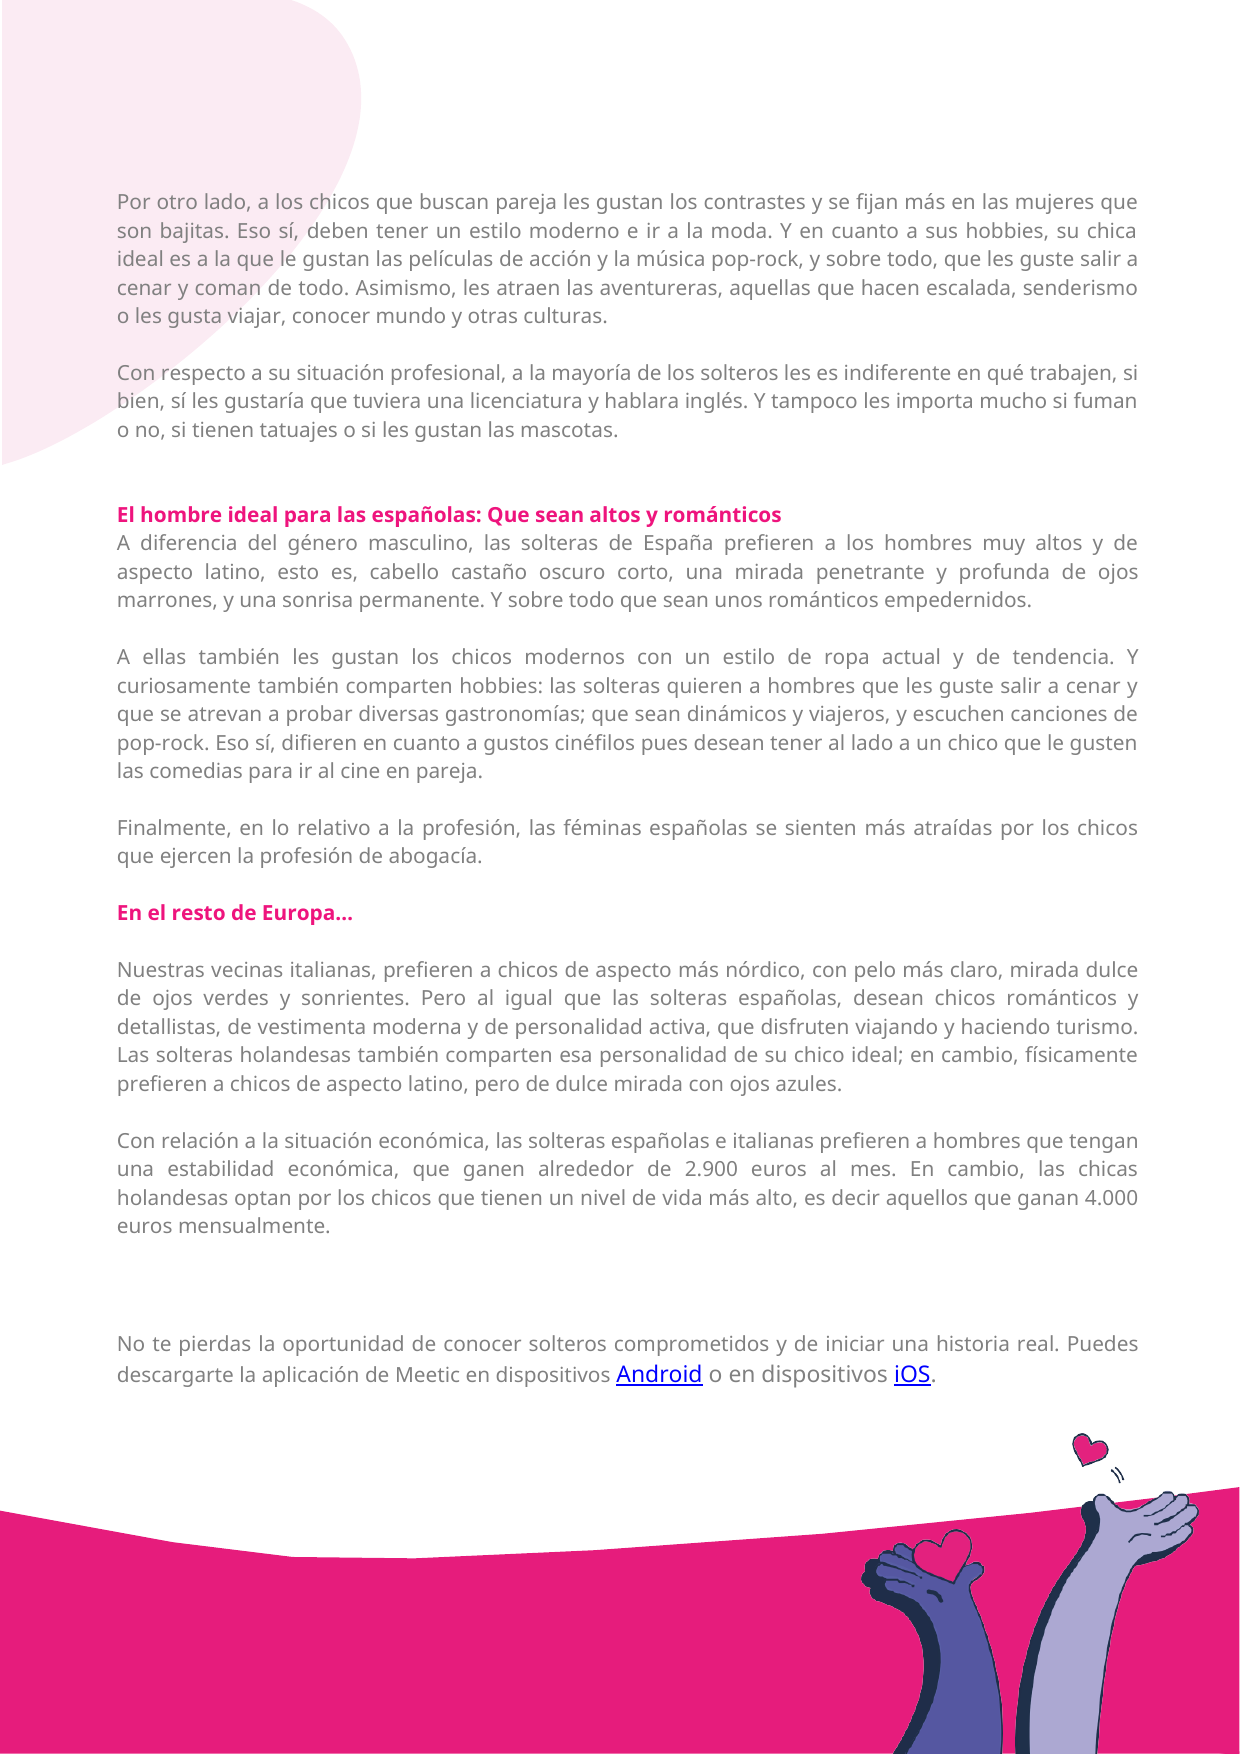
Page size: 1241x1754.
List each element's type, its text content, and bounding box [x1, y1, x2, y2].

text Nuestras vecinas italianas, prefieren a chicos de aspecto más nórdico, con pelo más claro, mirada dulce de ojos verdes y sonrientes. Pero al igual que las solteras españolas, desean chicos románticos y detallistas, de vestimenta moderna y de personalidad activa, que disfruten viajando y haciendo turismo. Las solteras holandesas también comparten esa personalidad de su chico ideal; en cambio, físicamente prefieren a chicos de aspecto latino, pero de dulce mirada con ojos azules. [117, 955, 1140, 1097]
text Con respecto a su situación profesional, a la mayoría de los solteros les es indiferente en qué trabajen, si bien, sí les gustaría que tuviera una licenciatura y hablara inglés. Y tampoco les importa mucho si fuman o no, si tienen tatuajes o si les gustan las mascotas. [117, 358, 1140, 443]
picture [861, 1529, 1003, 1754]
text No te pierdas la oportunidad de conocer solteros comprometidos y de iniciar una historia real. Puedes descargarte la aplicación de Meetic en dispositivos Android o en dispositivos iOS. [117, 1329, 1140, 1389]
text Por otro lado, a los chicos que buscan pareja les gustan los contrastes y se fijan más en las mujeres que son bajitas. Eso sí, deben tener un estilo moderno e ir a la moda. Y en cuanto a sus hobbies, su chica ideal es a la que le gustan las películas de acción y la música pop-rock, y sobre todo, que les guste salir a cenar y coman de todo. Asimismo, les atraen las aventureras, aquellas que hacen escalada, senderismo o les gusta viajar, conocer mundo y otras culturas. [117, 187, 1140, 329]
text Finalmente, en lo relativo a la profesión, las féminas españolas se sienten más atraídas por los chicos que ejercen la profesión de abogacía. [117, 813, 1140, 870]
text A ellas también les gustan los chicos modernos con un estilo de ropa actual y de tendencia. Y curiosamente también comparten hobbies: las solteras quieren a hombres que les guste salir a cenar y que se atrevan a probar diversas gastronomías; que sean dinámicos y viajeros, y escuchen canciones de pop-rock. Eso sí, difieren en cuanto a gustos cinéfilos pues desean tener al lado a un chico que le gusten las comedias para ir al cine en pareja. [117, 642, 1140, 784]
text Con relación a la situación económica, las solteras españolas e italianas prefieren a hombres que tengan una estabilidad económica, que ganen alrededor de 2.900 euros al mes. En cambio, las chicas holandesas optan por los chicos que tienen un nivel de vida más alto, es decir aquellos que ganan 4.000 euros mensualmente. [117, 1126, 1140, 1239]
text El hombre ideal para las españolas: Que sean altos y románticos [117, 500, 1140, 528]
picture [1015, 1433, 1199, 1754]
text A diferencia del género masculino, las solteras de España prefieren a los hombres muy altos y de aspecto latino, esto es, cabello castaño oscuro corto, una mirada penetrante y profunda de ojos marrones, y una sonrisa permanente. Y sobre todo que sean unos románticos empedernidos. [117, 528, 1140, 614]
text En el resto de Europa… [117, 898, 1140, 927]
